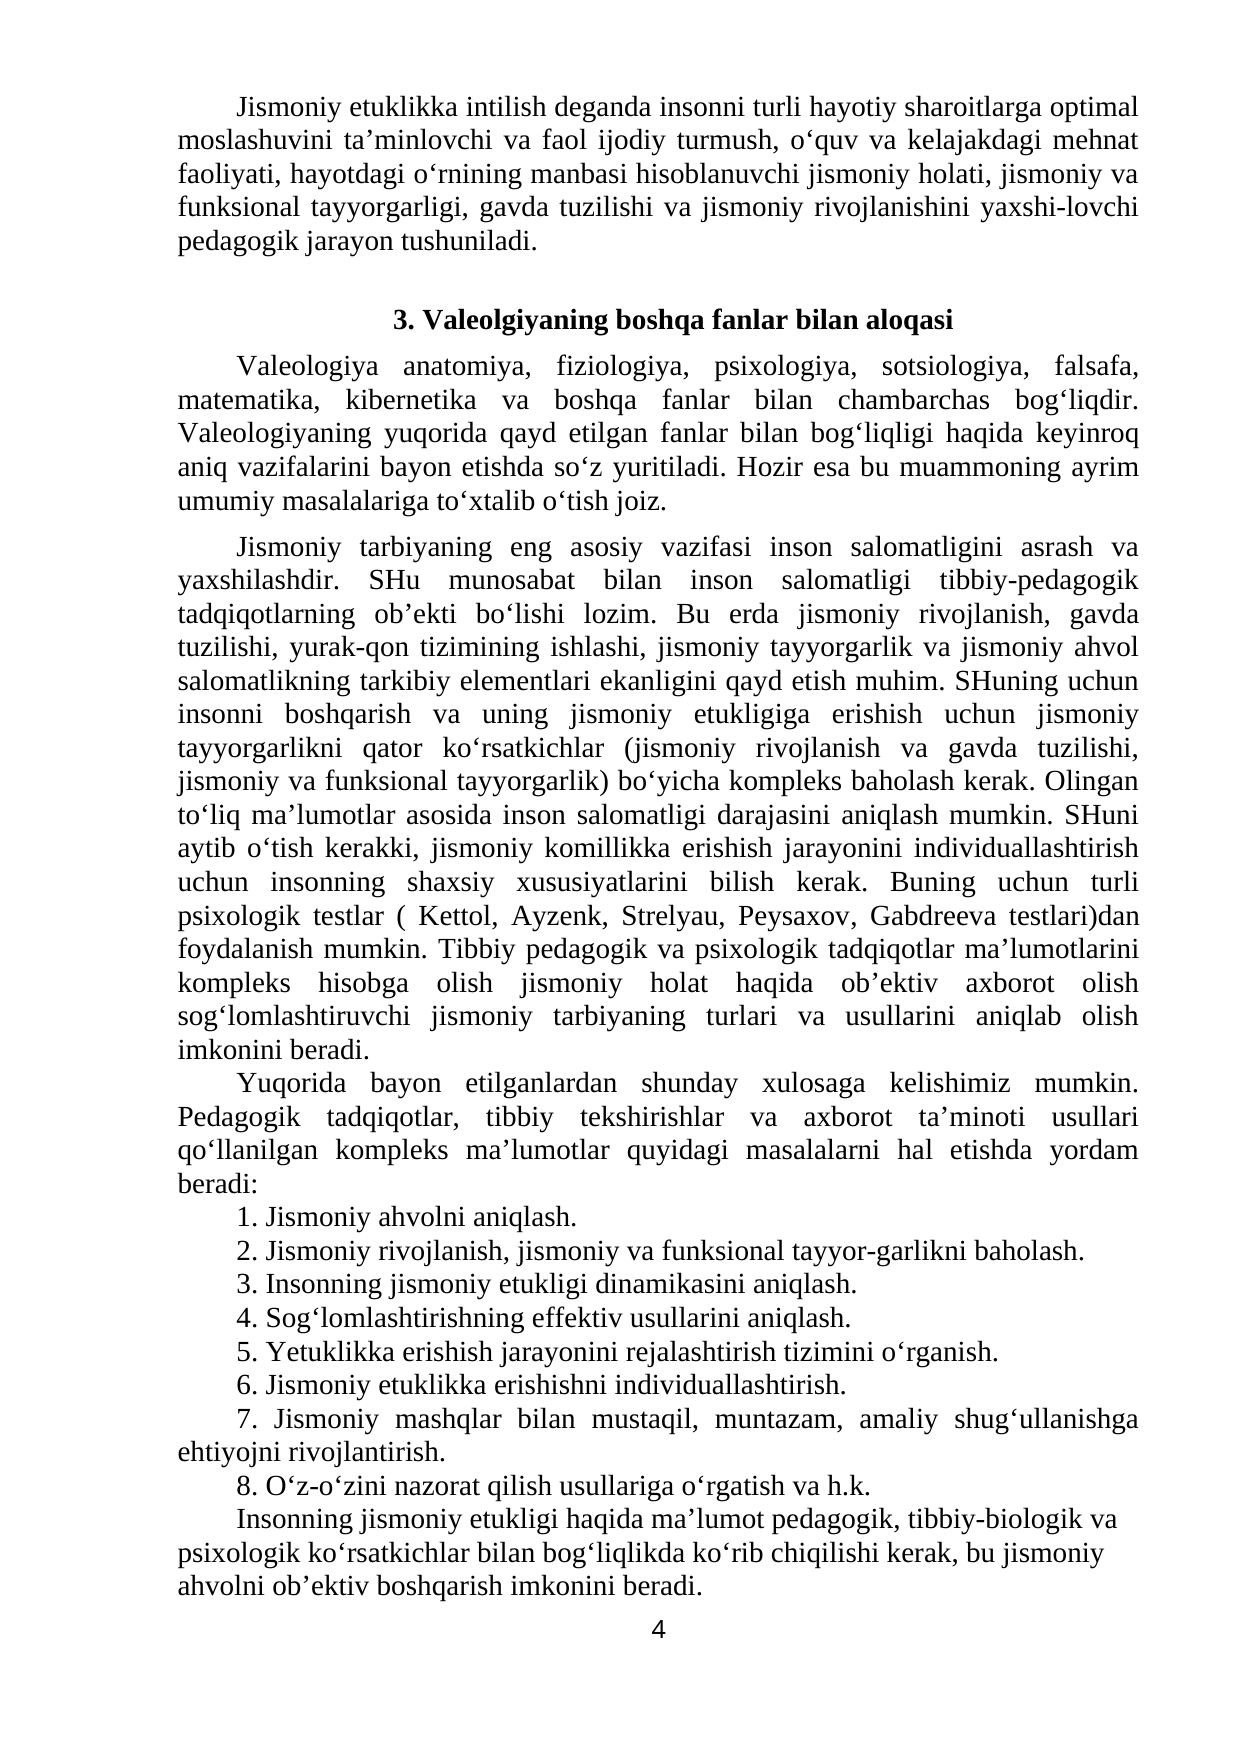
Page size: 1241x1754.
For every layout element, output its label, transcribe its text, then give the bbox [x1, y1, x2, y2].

text 3. Valeolgiyaning boshqa fanlar bilan aloqasi [207, 302, 1140, 336]
text Yuqorida bayon etilganlardan shunday xulosaga kelishimiz mumkin. Pedagogik tadqiqotlar, tibbiy tekshirishlar va axborot ta’minoti usullari qo‘llanilgan kompleks ma’lumotlar quyidagi masalalarni hal etishda yordam beradi: [177, 1065, 1140, 1199]
text 4. Sog‘lomlashtirishning effektiv usullarini aniqlash. [177, 1300, 1140, 1334]
text Jismoniy etuklikka intilish deganda insonni turli hayotiy sharoitlarga optimal moslashuvini ta’minlovchi va faol ijodiy turmush, o‘quv va kelajakdagi mehnat faoliyati, hayotdagi o‘rnining manbasi hisoblanuvchi jismoniy holati, jismoniy va funksional tayyorgarligi, gavda tuzilishi va jismoniy rivojlanishini yaxshi-lovchi pedagogik jarayon tushuniladi. [177, 89, 1140, 256]
text Jismoniy tarbiyaning eng asosiy vazifasi inson salomatligini asrash va yaxshilashdir. SHu munosabat bilan inson salomatligi tibbiy-pedagogik tadqiqotlarning ob’ekti bo‘lishi lozim. Bu erda jismoniy rivojlanish, gavda tuzilishi, yurak-qon tizimining ishlashi, jismoniy tayyorgarlik va jismoniy ahvol salomatlikning tarkibiy elementlari ekanligini qayd etish muhim. SHuning uchun insonni boshqarish va uning jismoniy etukligiga erishish uchun jismoniy tayyorgarlikni qator ko‘rsatkichlar (jismoniy rivojlanish va gavda tuzilishi, jismoniy va funksional tayyorgarlik) bo‘yicha kompleks baholash kerak. Olingan to‘liq ma’lumotlar asosida inson salomatligi darajasini aniqlash mumkin. SHuni aytib o‘tish kerakki, jismoniy komillikka erishish jarayonini individuallashtirish uchun insonning shaxsiy xususiyatlarini bilish kerak. Buning uchun turli psixologik testlar ( Kettol, Ayzenk, Strelyau, Peysaxov, Gabdreeva testlari)dan foydalanish mumkin. Tibbiy pedagogik va psixologik tadqiqotlar ma’lumotlarini kompleks hisobga olish jismoniy holat haqida ob’ektiv axborot olish sog‘lomlashtiruvchi jismoniy tarbiyaning turlari va usullarini aniqlab olish imkonini beradi. [177, 529, 1140, 1065]
text 7. Jismoniy mashqlar bilan mustaqil, muntazam, amaliy shug‘ullanishga ehtiyojni rivojlantirish. [177, 1401, 1140, 1468]
text 1. Jismoniy ahvolni aniqlash. [177, 1199, 1140, 1233]
text 2. Jismoniy rivojlanish, jismoniy va funksional tayyor-garlikni baholash. [177, 1233, 1140, 1267]
text Insonning jismoniy etukligi haqida ma’lumot pedagogik, tibbiy-biologik va psixologik ko‘rsatkichlar bilan bog‘liqlikda ko‘rib chiqilishi kerak, bu jismoniy ahvolni ob’ektiv boshqarish imkonini beradi. [177, 1501, 1140, 1602]
text 5. Yetuklikka erishish jarayonini rejalashtirish tizimini o‘rganish. [177, 1334, 1140, 1367]
text 6. Jismoniy etuklikka erishishni individuallashtirish. [177, 1367, 1140, 1401]
text 3. Insonning jismoniy etukligi dinamikasini aniqlash. [177, 1267, 1140, 1300]
text Valeologiya anatomiya, fiziologiya, psixologiya, sotsiologiya, falsafa, matematika, kibernetika va boshqa fanlar bilan chambarchas bog‘liqdir. Valeologiyaning yuqorida qayd etilgan fanlar bilan bog‘liqligi haqida keyinroq aniq vazifalarini bayon etishda so‘z yuritiladi. Hozir esa bu muammoning ayrim umumiy masalalariga to‘xtalib o‘tish joiz. [177, 348, 1140, 516]
text 8. O‘z-o‘zini nazorat qilish usullariga o‘rgatish va h.k. [177, 1468, 1140, 1501]
